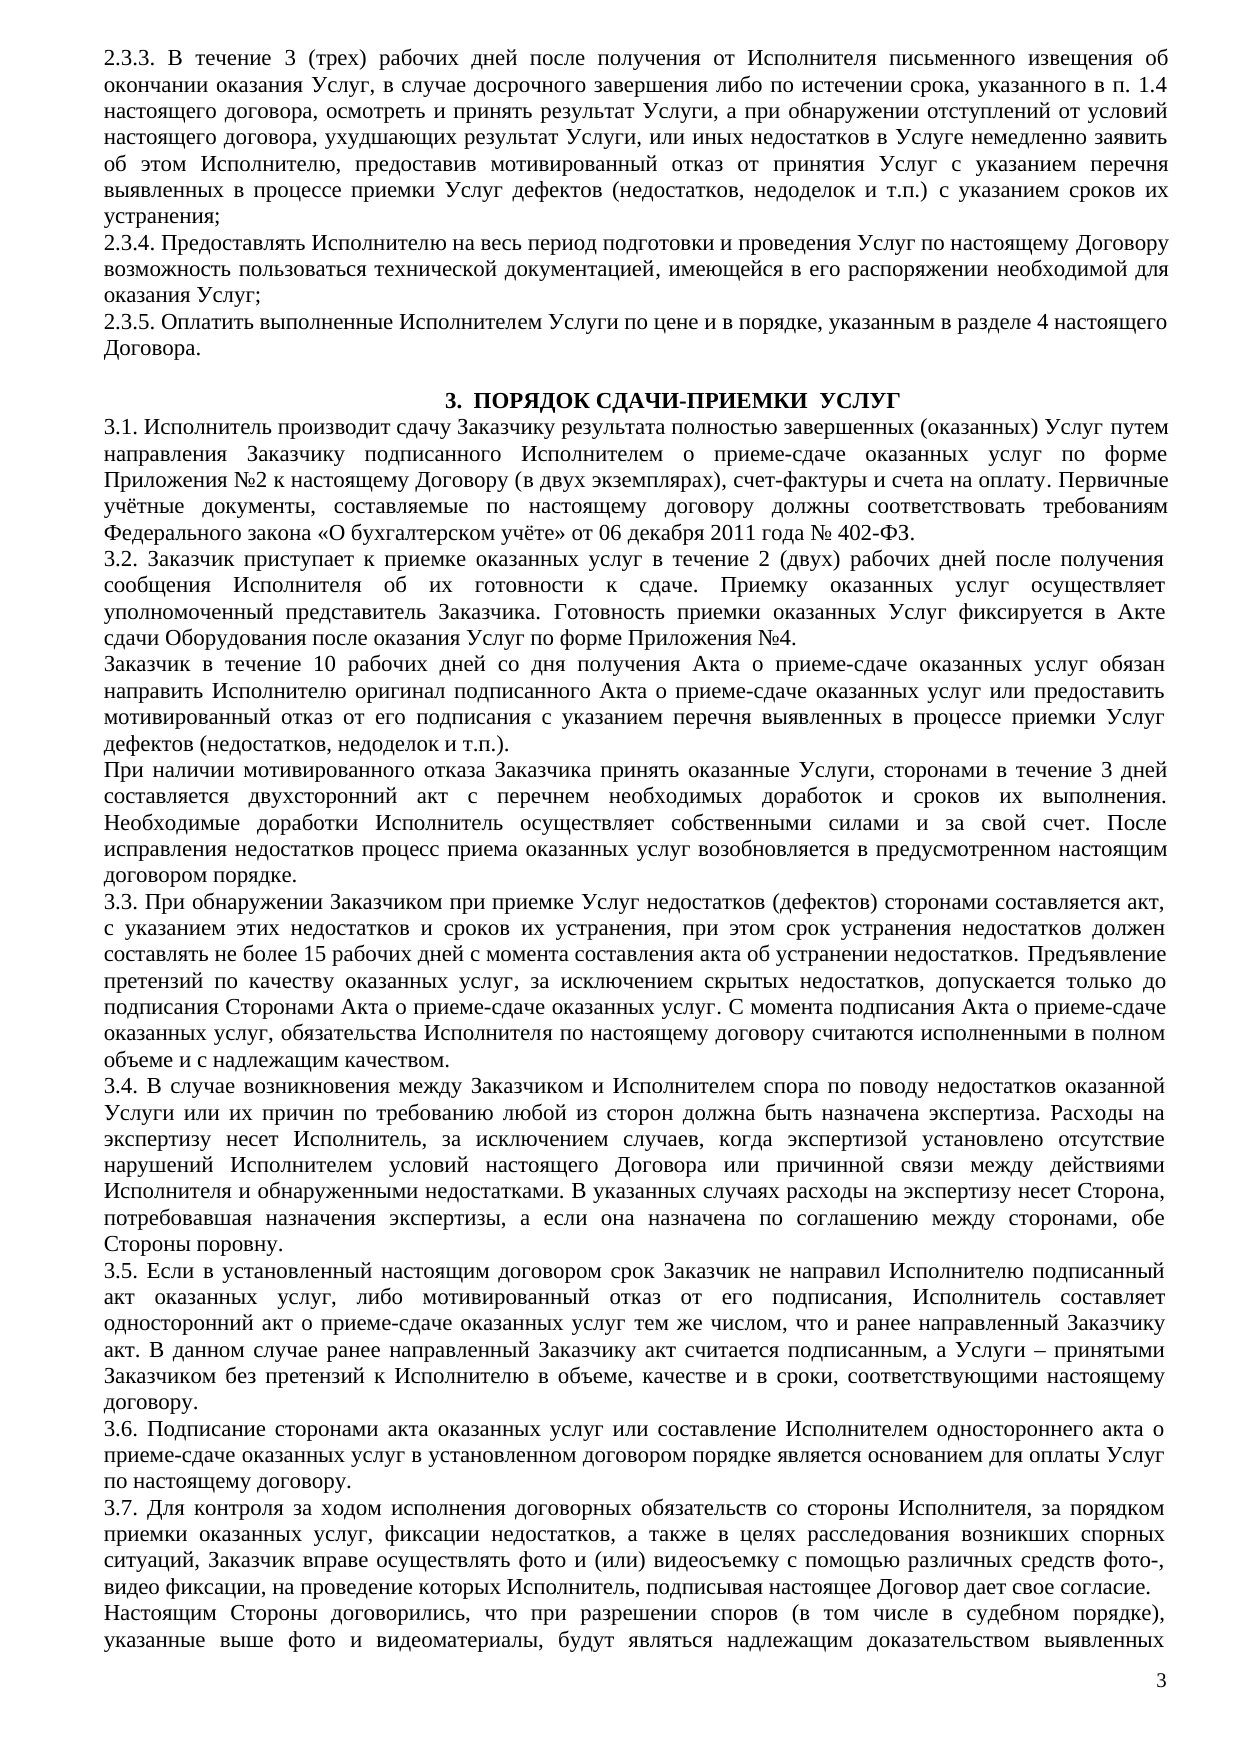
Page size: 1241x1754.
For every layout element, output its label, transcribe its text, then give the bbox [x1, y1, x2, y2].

text 2.3.4. Предоставлять Исполнителю на весь период подготовки и проведения Услуг по настоящему Договору возможность пользоваться технической документацией, имеющейся в его распоряжении необходимой для оказания Услуг; [103, 229, 1169, 308]
list 3.5. Если в установленный настоящим договором срок Заказчик не направил Исполнителю подписанный акт оказанных услуг, либо мотивированный отказ от его подписания, Исполнитель составляет односторонний акт о приеме-сдаче оказанных услуг тем же числом, что и ранее направленный Заказчику акт. В данном случае ранее направленный Заказчику акт считается подписанным, а Услуги – принятыми Заказчиком без претензий к Исполнителю в объеме, качестве и в сроки, соответствующими настоящему договору. [103, 1257, 1167, 1415]
text При наличии мотивированного отказа Заказчика принять оказанные Услуги, сторонами в течение 3 дней составляется двухсторонний акт с перечнем необходимых доработок и сроков их выполнения. Необходимые доработки Исполнитель осуществляет собственными силами и за свой счет. После исправления недостатков процесс приема оказанных услуг возобновляется в предусмотренном настоящим договором порядке. [103, 756, 1169, 888]
text 3.4. В случае возникновения между Заказчиком и Исполнителем спора по поводу недостатков оказанной Услуги или их причин по требованию любой из сторон должна быть назначена экспертиза. Расходы на экспертизу несет Исполнитель, за исключением случаев, когда экспертизой установлено отсутствие нарушений Исполнителем условий настоящего Договора или причинной связи между действиями Исполнителя и обнаруженными недостатками. В указанных случаях расходы на экспертизу несет Сторона, потребовавшая назначения экспертизы, а если она назначена по соглашению между сторонами, обе Стороны поровну. [103, 1072, 1167, 1257]
text 3.3. При обнаружении Заказчиком при приемке Услуг недостатков (дефектов) сторонами составляется акт, с указанием этих недостатков и сроков их устранения, при этом срок устранения недостатков должен составлять не более 15 рабочих дней с момента составления акта об устранении недостатков. Предъявление претензий по качеству оказанных услуг, за исключением скрытых недостатков, допускается только до подписания Сторонами Акта о приеме-сдаче оказанных услуг. С момента подписания Акта о приеме-сдаче оказанных услуг, обязательства Исполнителя по настоящему договору считаются исполненными в полном объеме и с надлежащим качеством. [103, 888, 1167, 1072]
text 3.2. Заказчик приступает к приемке оказанных услуг в течение 2 (двух) рабочих дней после получения сообщения Исполнителя об их готовности к сдаче. Приемку оказанных услуг осуществляет уполномоченный представитель Заказчика. Готовность приемки оказанных Услуг фиксируется в Акте сдачи Оборудования после оказания Услуг по форме Приложения №4. [103, 545, 1167, 651]
text 3. ПОРЯДОК СДАЧИ-ПРИЕМКИ УСЛУГ [103, 387, 1169, 413]
text Заказчик в течение 10 рабочих дней со дня получения Акта о приеме-сдаче оказанных услуг обязан направить Исполнителю оригинал подписанного Акта о приеме-сдаче оказанных услуг или предоставить мотивированный отказ от его подписания с указанием перечня выявленных в процессе приемки Услуг дефектов (недостатков, недоделок и т.п.). [103, 651, 1167, 756]
text 2.3.3. В течение 3 (трех) рабочих дней после получения от Исполнителя письменного извещения об окончании оказания Услуг, в случае досрочного завершения либо по истечении срока, указанного в п. 1.4 настоящего договора, осмотреть и принять результат Услуги, а при обнаружении отступлений от условий настоящего договора, ухудшающих результат Услуги, или иных недостатков в Услуге немедленно заявить об этом Исполнителю, предоставив мотивированный отказ от принятия Услуг с указанием перечня выявленных в процессе приемки Услуг дефектов (недостатков, недоделок и т.п.) с указанием сроков их устранения; [103, 44, 1169, 229]
text 2.3.5. Оплатить выполненные Исполнителем Услуги по цене и в порядке, указанным в разделе 4 настоящего Договора. [103, 308, 1169, 361]
text 3.1. Исполнитель производит сдачу Заказчику результата полностью завершенных (оказанных) Услуг путем направления Заказчику подписанного Исполнителем о приеме-сдаче оказанных услуг по форме Приложения №2 к настоящему Договору (в двух экземплярах), счет-фактуры и счета на оплату. Первичные учётные документы, составляемые по настоящему договору должны соответствовать требованиям Федерального закона «О бухгалтерском учёте» от 06 декабря 2011 года № 402-ФЗ. [103, 413, 1169, 545]
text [103, 1599, 1167, 1652]
text 3.7. Для контроля за ходом исполнения договорных обязательств со стороны Исполнителя, за порядком приемки оказанных услуг, фиксации недостатков, а также в целях расследования возникших спорных ситуаций, Заказчик вправе осуществлять фото и (или) видеосъемку с помощью различных средств фото-, видео фиксации, на проведение которых Исполнитель, подписывая настоящее Договор дает свое согласие. [103, 1494, 1167, 1599]
text 3.6. Подписание сторонами акта оказанных услуг или составление Исполнителем одностороннего акта о приеме-сдаче оказанных услуг в установленном договором порядке является основанием для оплаты Услуг по настоящему договору. [103, 1415, 1167, 1494]
